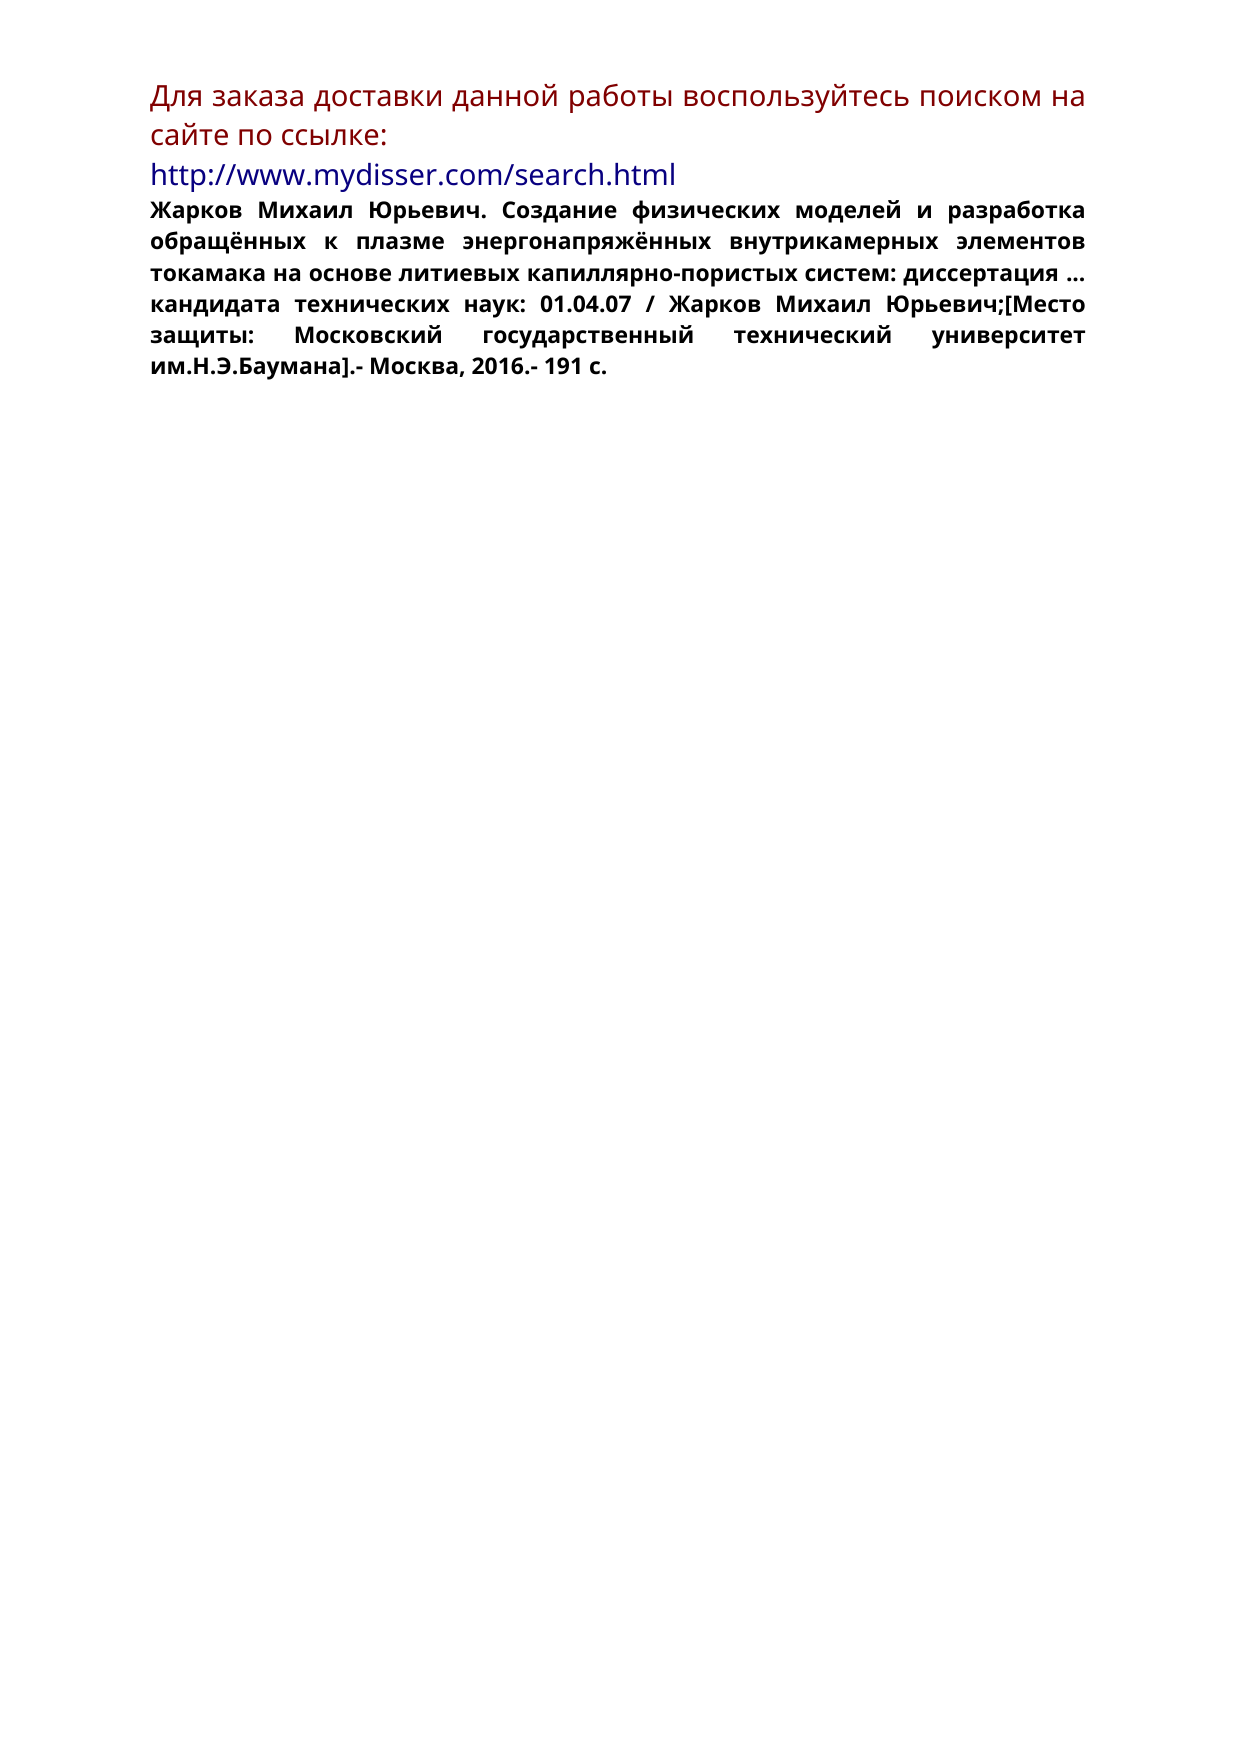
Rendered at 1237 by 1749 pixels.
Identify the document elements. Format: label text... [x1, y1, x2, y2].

text Жарков Михаил Юрьевич. Создание физических моделей и разработка обращённых к плазме энергонапряжённых внутрикамерных элементов токамака на основе литиевых капиллярно-пористых систем: диссертация ... кандидата технических наук: 01.04.07 / Жарков Михаил Юрьевич;[Место защиты: Московский государственный технический университет им.Н.Э.Баумана].- Москва, 2016.- 191 с. [150, 194, 1086, 382]
